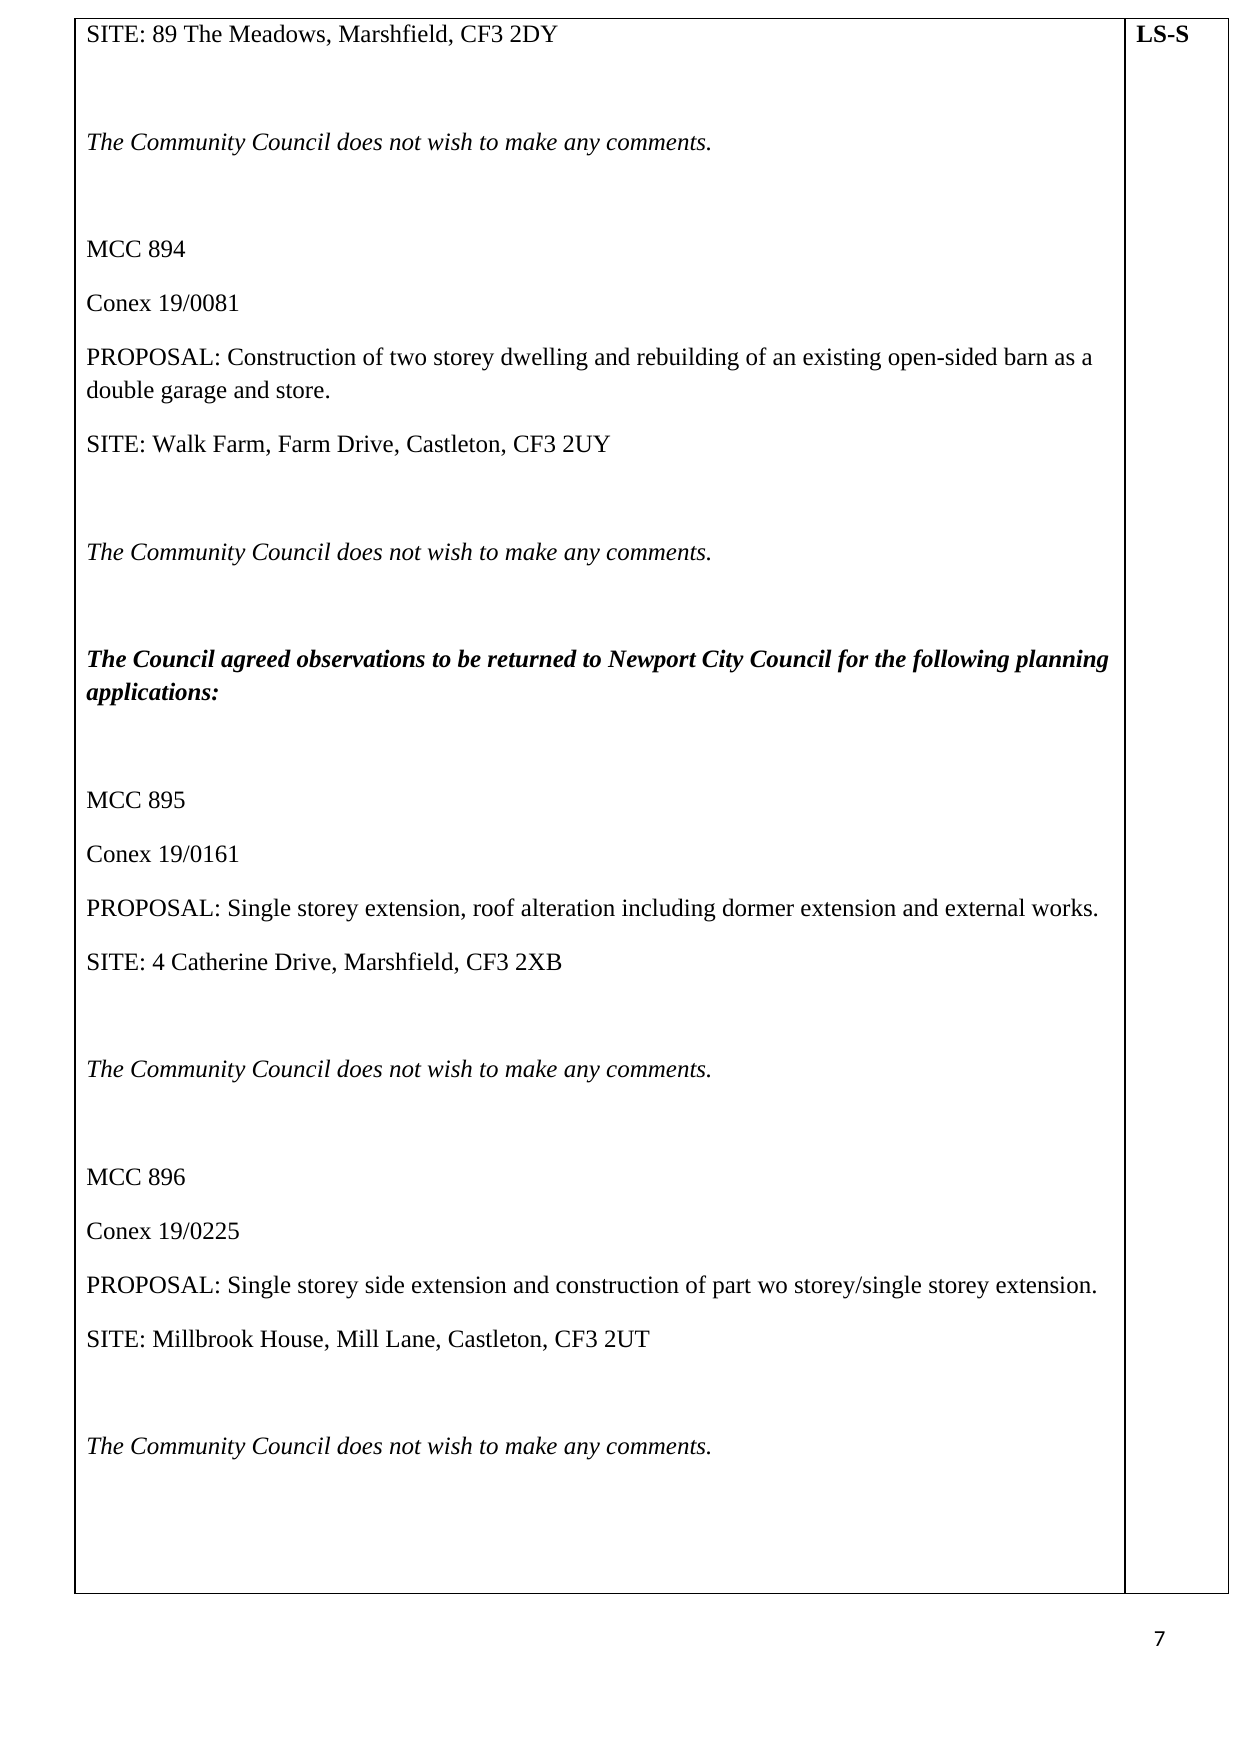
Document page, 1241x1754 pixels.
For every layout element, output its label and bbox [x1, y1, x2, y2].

table_header [1126, 19, 1228, 1593]
table_header [76, 19, 1124, 1593]
